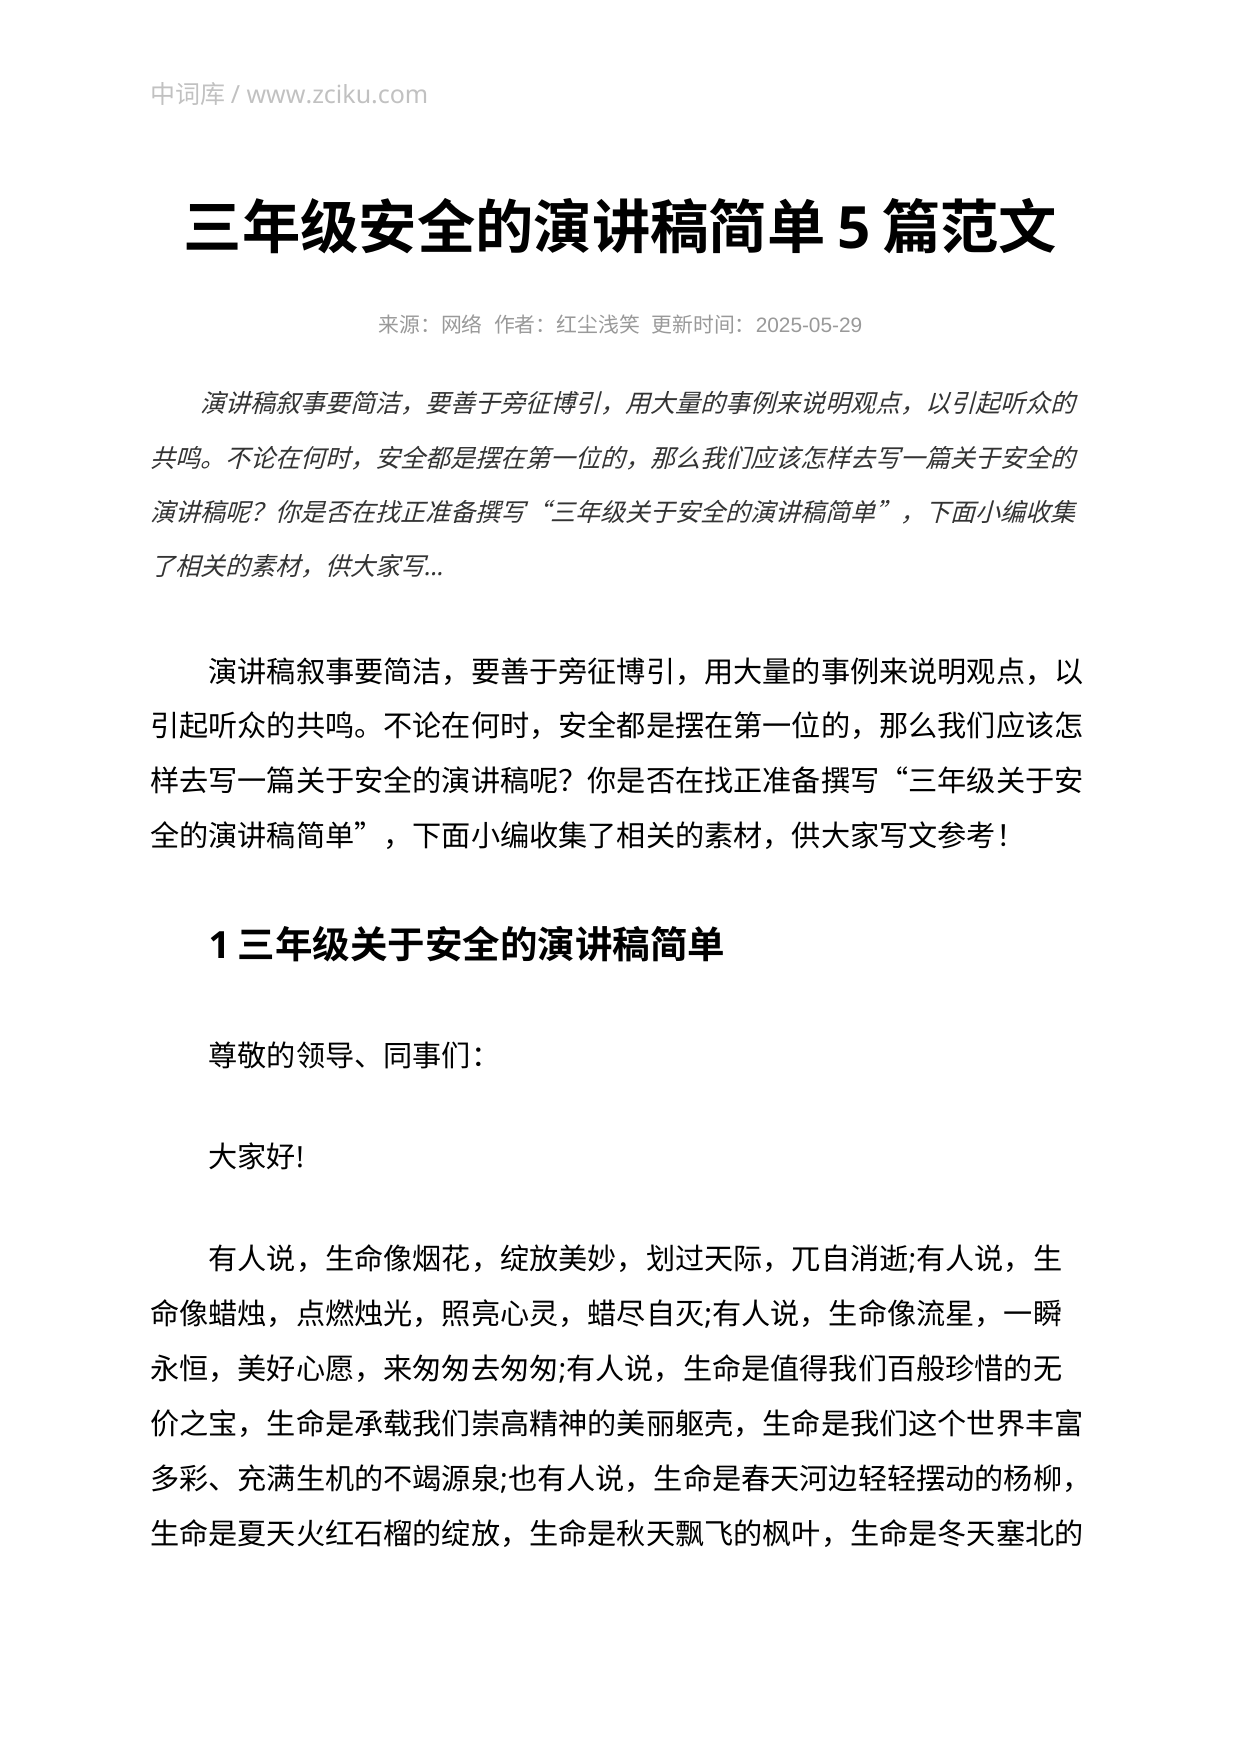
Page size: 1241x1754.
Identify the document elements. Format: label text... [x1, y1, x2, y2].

subtitle 三年级安全的演讲稿简单5篇范文 [150, 181, 1090, 266]
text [150, 1236, 1090, 1553]
text 尊敬的领导、同事们： [150, 1032, 1090, 1074]
text 大家好! [150, 1134, 1090, 1176]
text 1三年级关于安全的演讲稿简单 [150, 914, 1090, 969]
text 演讲稿叙事要简洁，要善于旁征博引，用大量的事例来说明观点，以引起听众的共鸣。不论在何时，安全都是摆在第一位的，那么我们应该怎样去写一篇关于安全的演讲稿呢？你是否在找正准备撰写“三年级关于安全的演讲稿简单”，下面小编收集了相关的素材，供大家写... [150, 384, 1090, 583]
text 演讲稿叙事要简洁，要善于旁征博引，用大量的事例来说明观点，以引起听众的共鸣。不论在何时，安全都是摆在第一位的，那么我们应该怎样去写一篇关于安全的演讲稿呢？你是否在找正准备撰写“三年级关于安全的演讲稿简单”，下面小编收集了相关的素材，供大家写文参考！ [150, 648, 1090, 855]
text 来源：网络 作者：红尘浅笑 更新时间：2025-05-29 [150, 313, 1090, 337]
